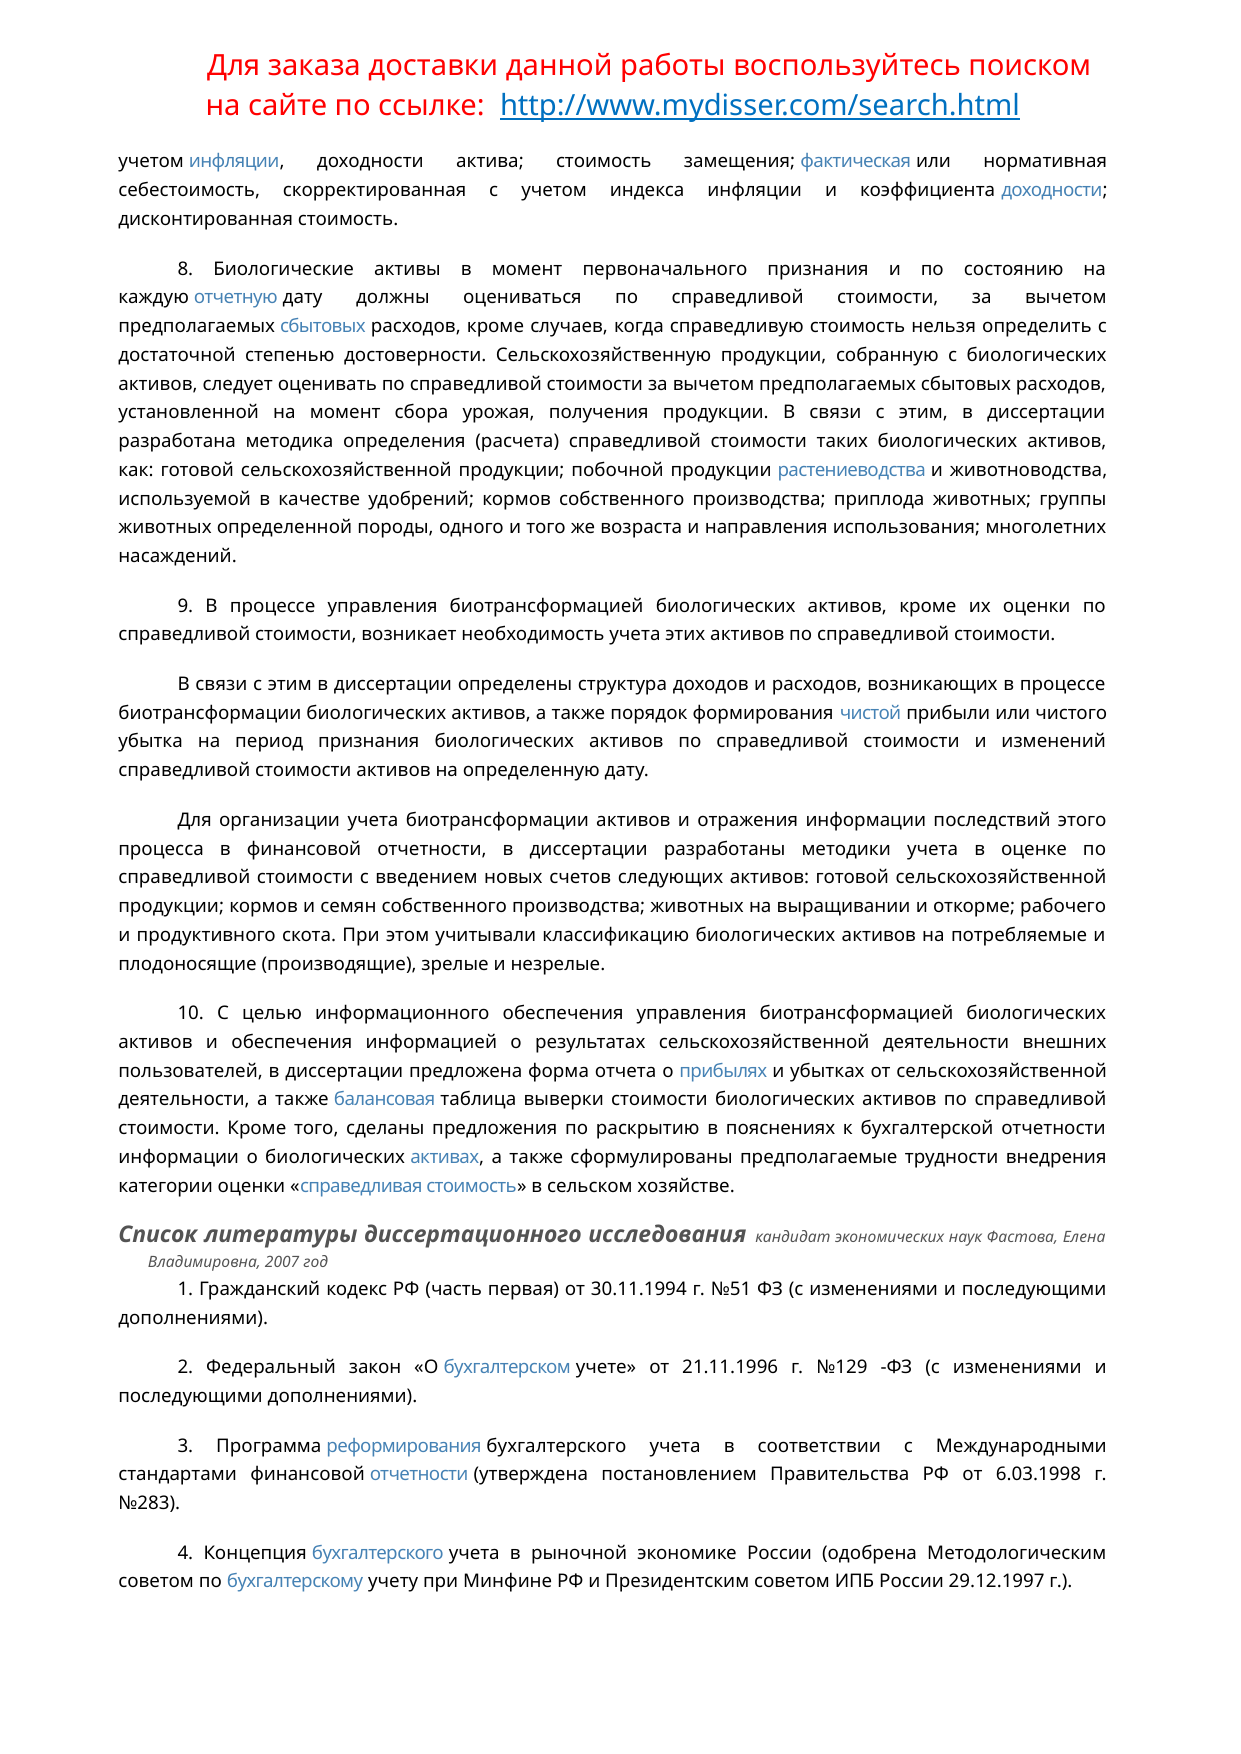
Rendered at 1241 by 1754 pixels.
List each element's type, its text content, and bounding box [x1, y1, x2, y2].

subtitle Список литературы диссертационного исследования кандидат экономических наук Фастова, Елена Владимировна, 2007 год [118, 1218, 1107, 1272]
